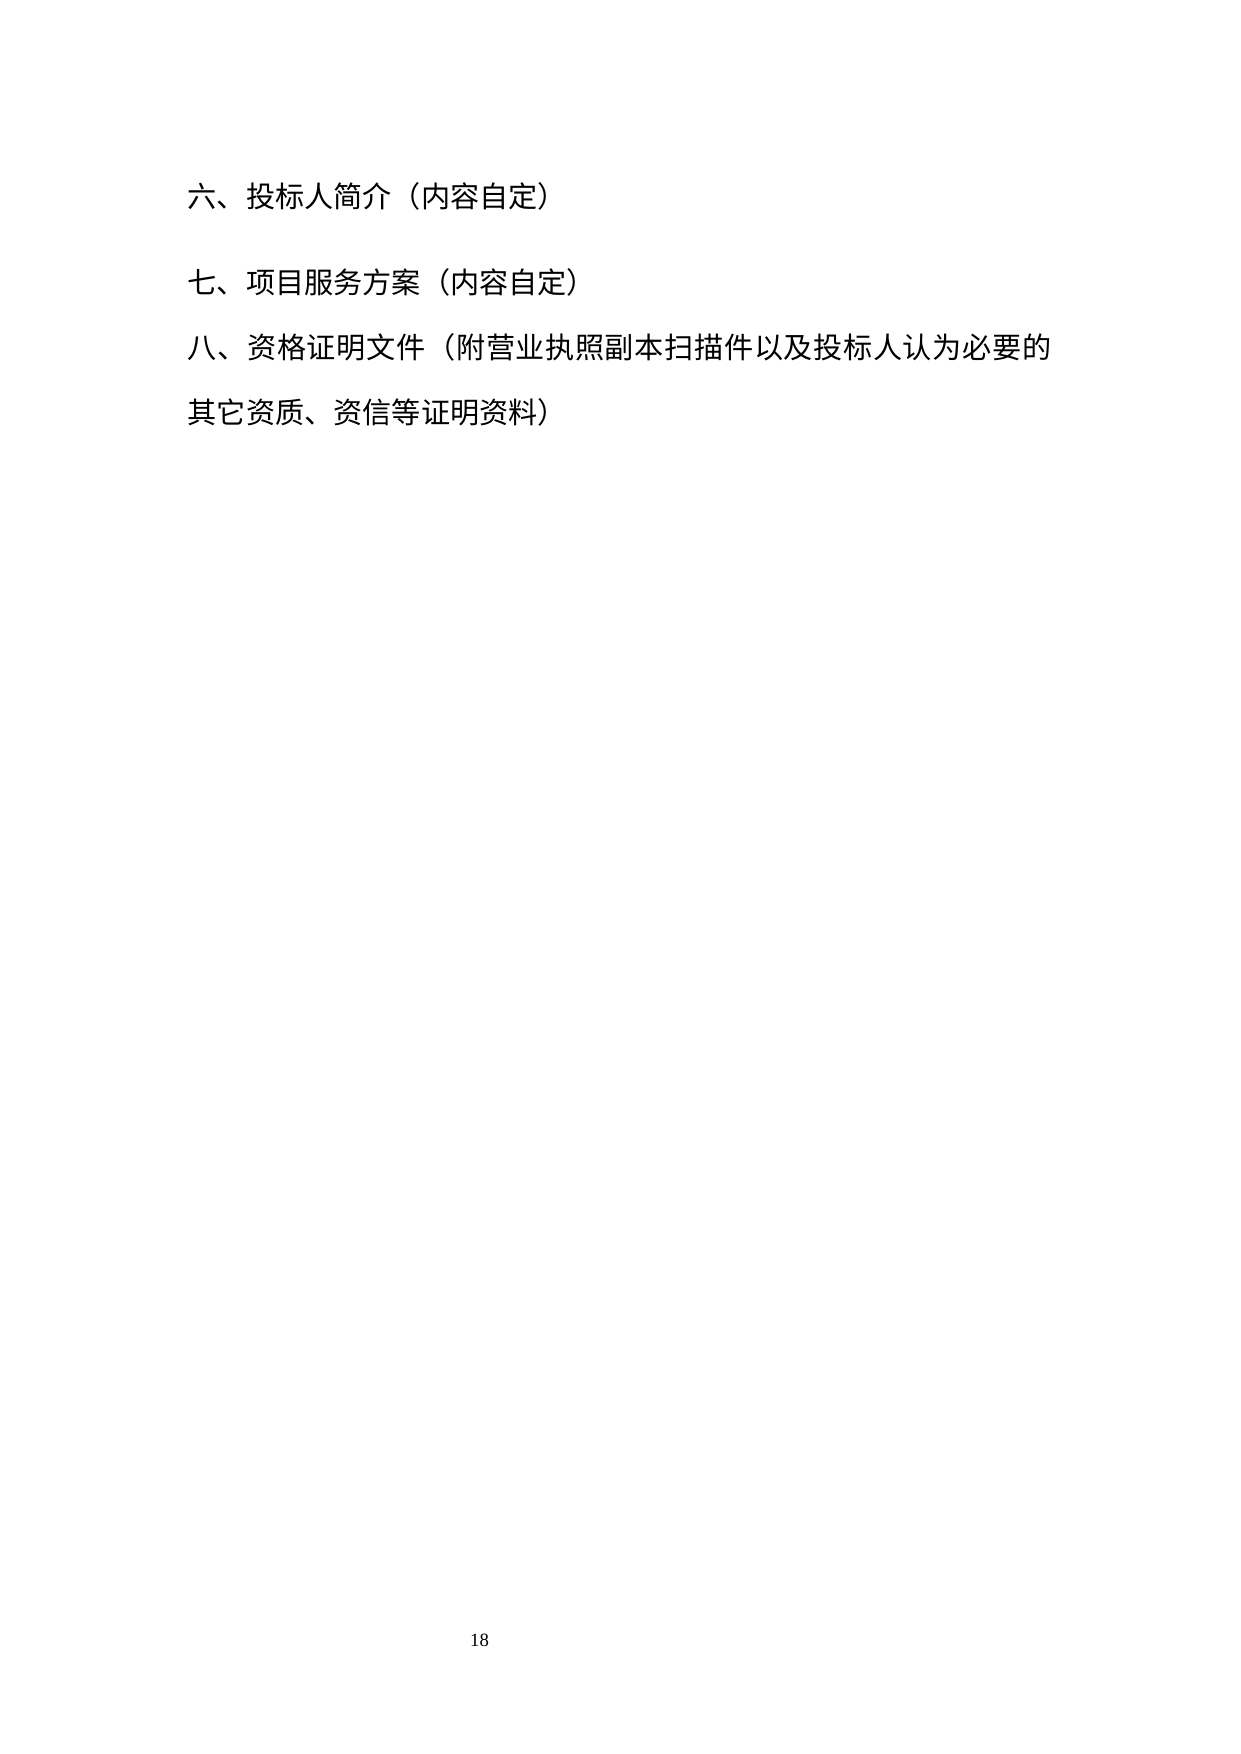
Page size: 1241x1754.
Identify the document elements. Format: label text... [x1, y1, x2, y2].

text 八、资格证明文件（附营业执照副本扫描件以及投标人认为必要的其它资质、资信等证明资料） [187, 313, 1053, 443]
text 六、投标人简介（内容自定） [187, 162, 1053, 227]
text 七、项目服务方案（内容自定） [187, 248, 1053, 313]
